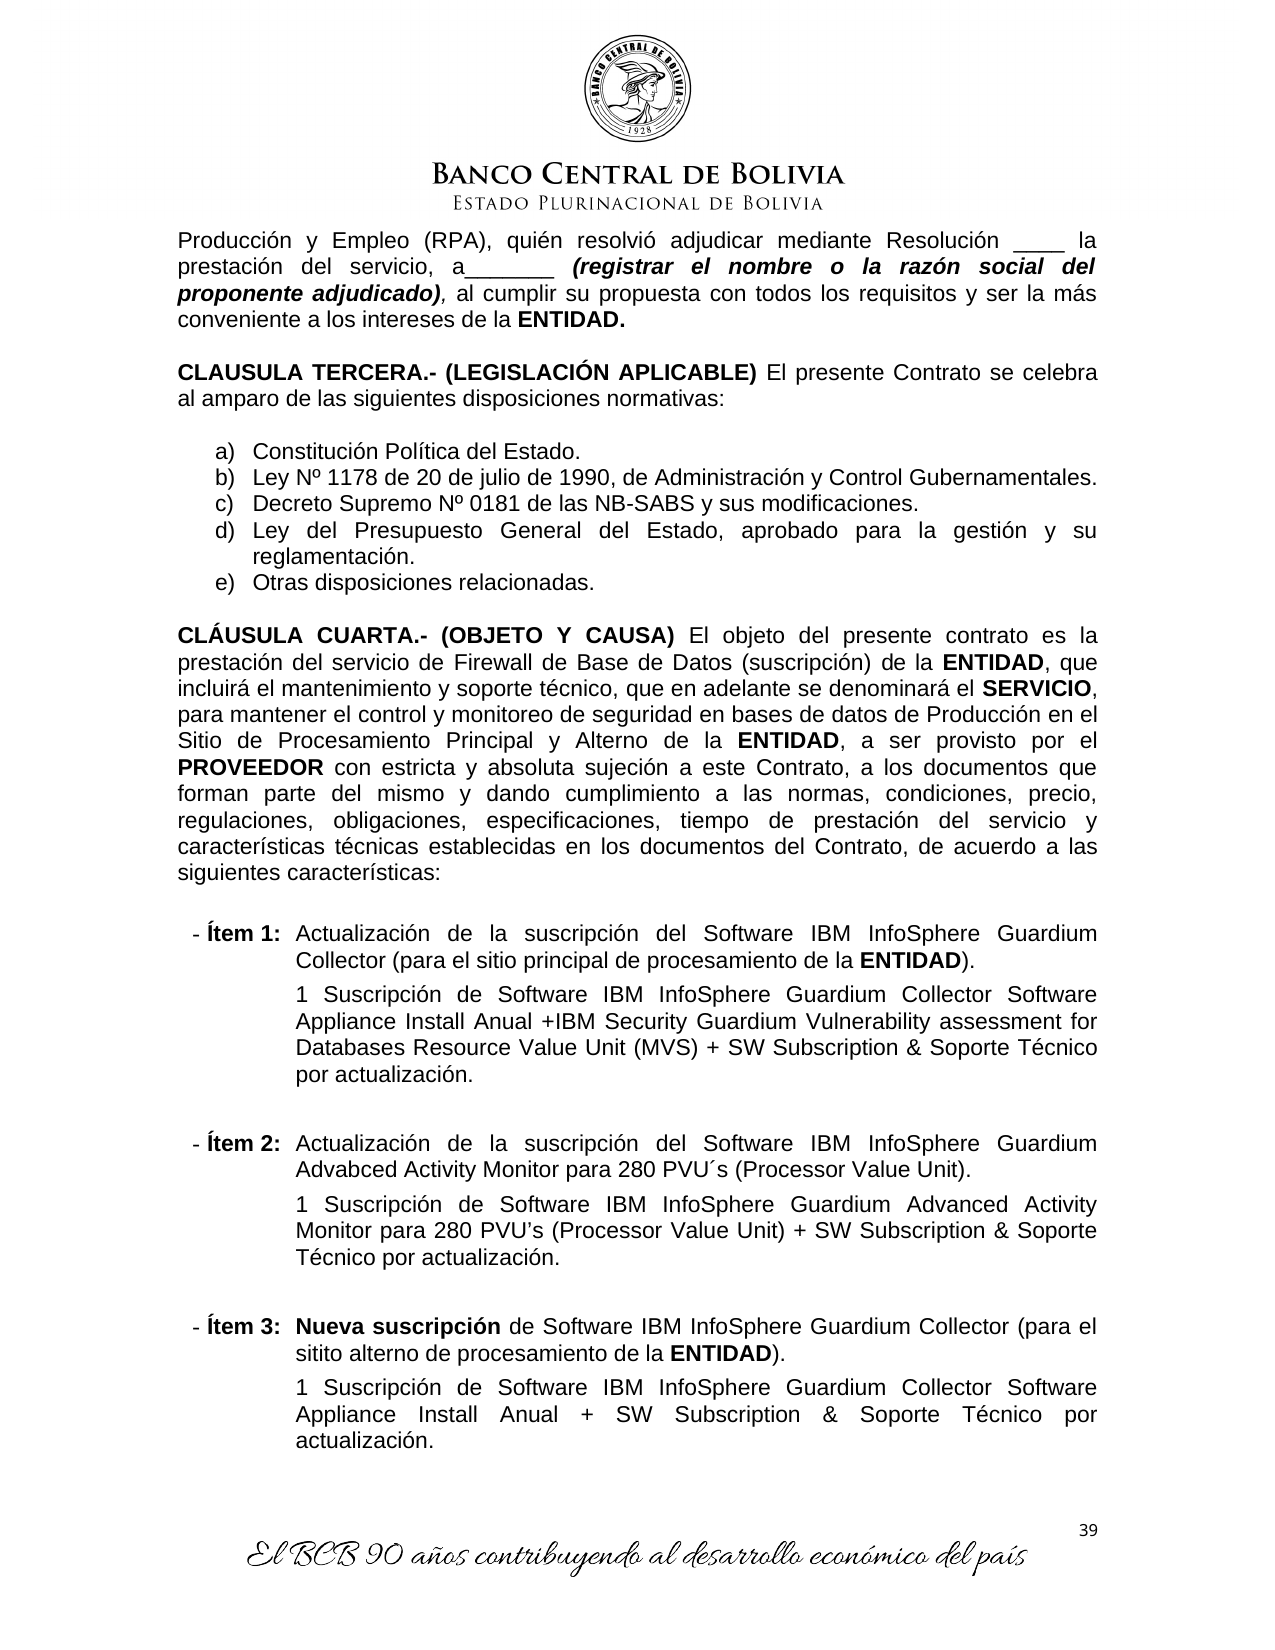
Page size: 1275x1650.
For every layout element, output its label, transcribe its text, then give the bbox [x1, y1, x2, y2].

list Ley Nº 1178 de 20 de julio de 1990, de Administración y Control Gubernamentales. [215, 464, 1098, 490]
list Ítem 3: Nueva suscripción de Software IBM InfoSphere Guardium Collector (para el sitito alterno de procesamiento de la ENTIDAD). [192, 1313, 1098, 1366]
text CLAUSULA TERCERA.- (LEGISLACIÓN APLICABLE) El presente Contrato se celebra al amparo de las siguientes disposiciones normativas: [177, 358, 1098, 411]
text CLÁUSULA CUARTA.- (OBJETO Y CAUSA) El objeto del presente contrato es la prestación del servicio de Firewall de Base de Datos (suscripción) de la ENTIDAD, que incluirá el mantenimiento y soporte técnico, que en adelante se denominará el SERVICIO, para mantener el control y monitoreo de seguridad en bases de datos de Producción en el Sitio de Procesamiento Principal y Alterno de la ENTIDAD, a ser provisto por el PROVEEDOR con estricta y absoluta sujeción a este Contrato, a los documentos que forman parte del mismo y dando cumplimiento a las normas, condiciones, precio, regulaciones, obligaciones, especificaciones, tiempo de prestación del servicio y características técnicas establecidas en los documentos del Contrato, de acuerdo a las siguientes características: [177, 622, 1098, 886]
list Ítem 2: Actualización de la suscripción del Software IBM InfoSphere Guardium Advabced Activity Monitor para 280 PVU´s (Processor Value Unit). [192, 1130, 1098, 1183]
text 1 Suscripción de Software IBM InfoSphere Guardium Advanced Activity Monitor para 280 PVU’s (Processor Value Unit) + SW Subscription & Soporte Técnico por actualización. [295, 1191, 1098, 1270]
list Ley del Presupuesto General del Estado, aprobado para la gestión y su reglamentación. [215, 517, 1098, 569]
picture [247, 1541, 1028, 1577]
text 1 Suscripción de Software IBM InfoSphere Guardium Collector Software Appliance Install Anual +IBM Security Guardium Vulnerability assessment for Databases Resource Value Unit (MVS) + SW Subscription & Soporte Técnico por actualización. [295, 981, 1098, 1087]
picture [32, 0, 1238, 219]
list Constitución Política del Estado. [215, 438, 1098, 464]
list Otras disposiciones relacionadas. [215, 569, 1098, 596]
list Ítem 1: Actualización de la suscripción del Software IBM InfoSphere Guardium Collector (para el sitio principal de procesamiento de la ENTIDAD). [192, 920, 1098, 973]
list Decreto Supremo Nº 0181 de las NB-SABS y sus modificaciones. [215, 490, 1098, 517]
text 1 Suscripción de Software IBM InfoSphere Guardium Collector Software Appliance Install Anual + SW Subscription & Soporte Técnico por actualización. [295, 1374, 1098, 1453]
